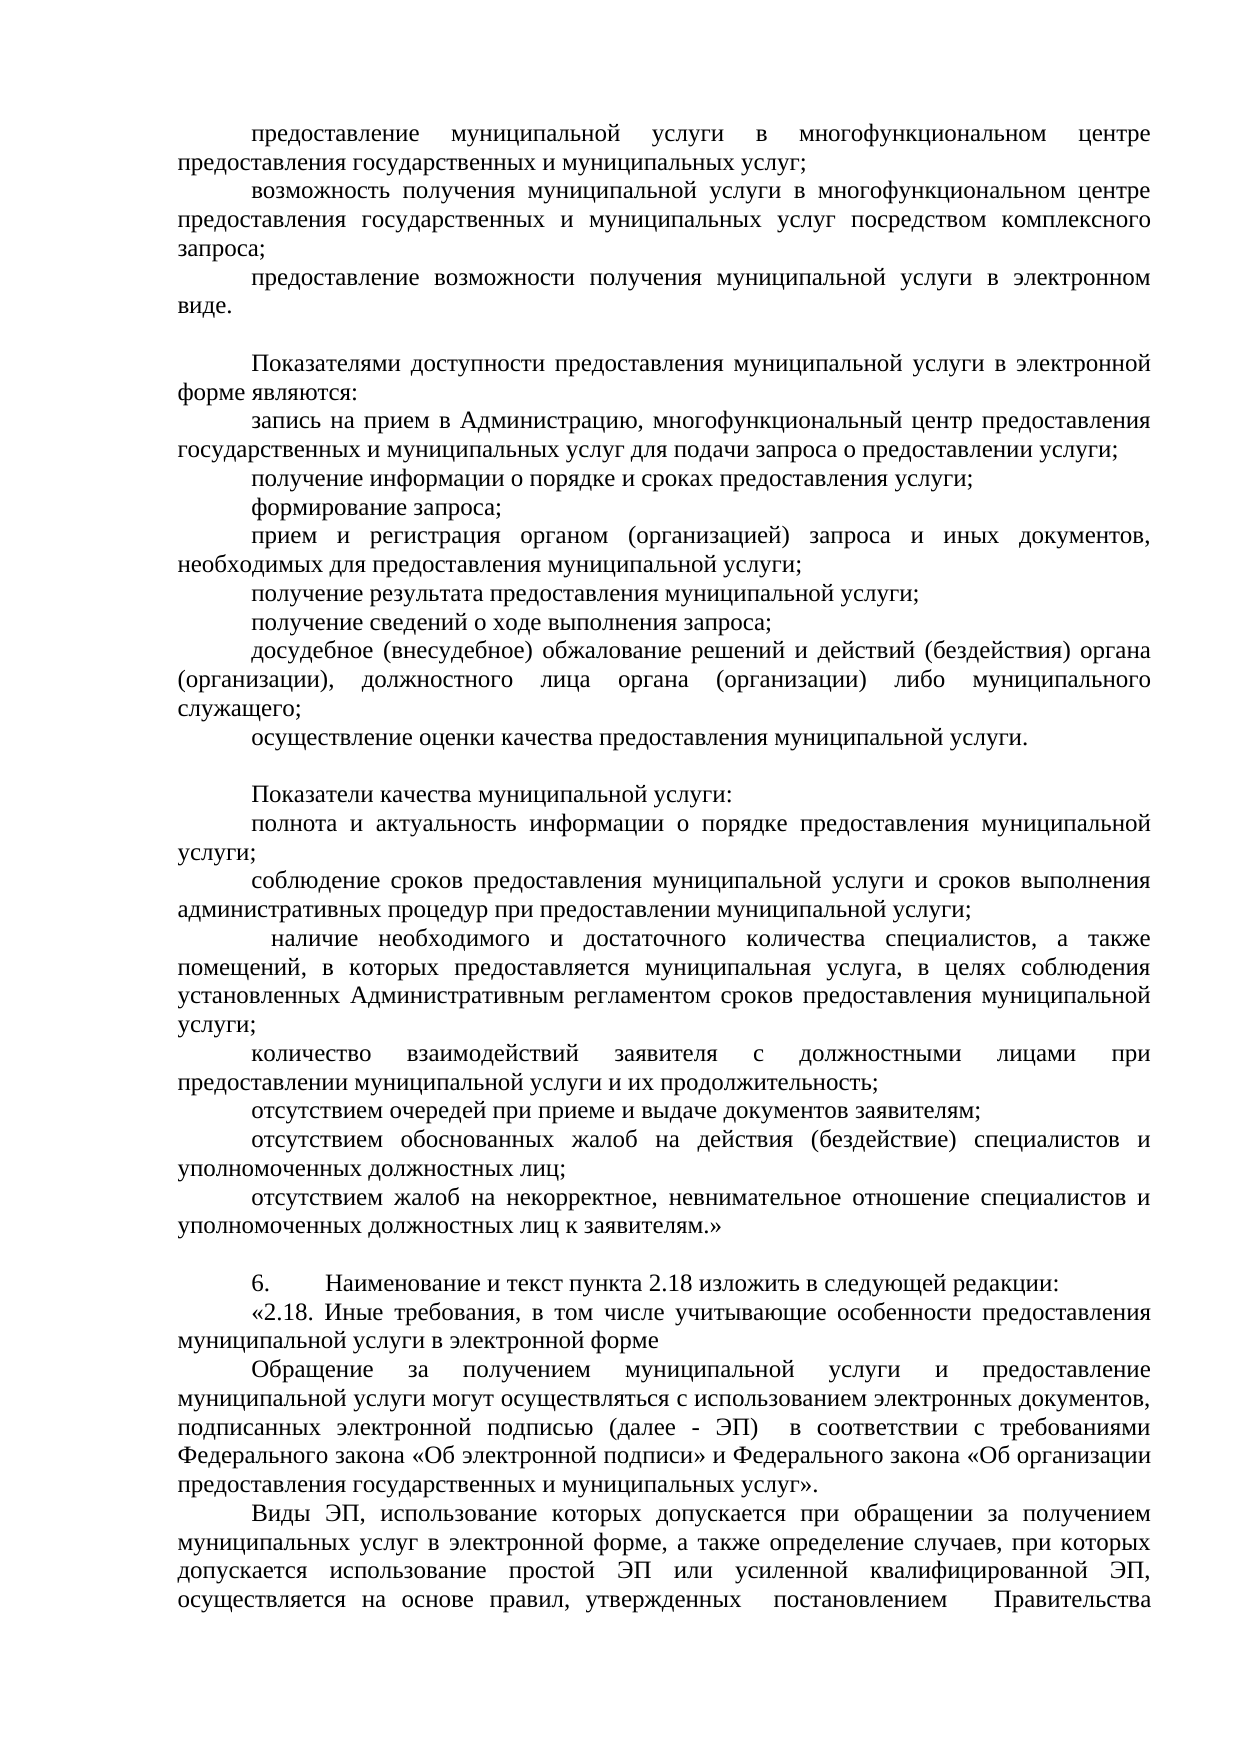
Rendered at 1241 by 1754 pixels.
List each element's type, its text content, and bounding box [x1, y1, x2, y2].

text отсутствием жалоб на некорректное, невнимательное отношение специалистов и уполномоченных должностных лиц к заявителям.» [177, 1182, 1152, 1239]
text Показателями доступности предоставления муниципальной услуги в электронной форме являются: [177, 348, 1152, 406]
text возможность получения муниципальной услуги в многофункциональном центре предоставления государственных и муниципальных услуг посредством комплексного запроса; [177, 176, 1152, 262]
text количество взаимодействий заявителя с должностными лицами при предоставлении муниципальной услуги и их продолжительность; [177, 1038, 1152, 1096]
text формирование запроса; [177, 492, 1152, 521]
text отсутствием обоснованных жалоб на действия (бездействие) специалистов и уполномоченных должностных лиц; [177, 1124, 1152, 1182]
text «2.18. Иные требования, в том числе учитывающие особенности предоставления муниципальной услуги в электронной форме [177, 1297, 1152, 1354]
list Наименование и текст пункта 2.18 изложить в следующей редакции: [177, 1268, 1152, 1297]
text получение сведений о ходе выполнения запроса; [177, 607, 1152, 636]
text прием и регистрация органом (организацией) запроса и иных документов, необходимых для предоставления муниципальной услуги; [177, 521, 1152, 578]
text предоставление возможности получения муниципальной услуги в электронном виде. [177, 262, 1152, 319]
text получение результата предоставления муниципальной услуги; [177, 578, 1152, 607]
text отсутствием очередей при приеме и выдаче документов заявителям; [177, 1096, 1152, 1124]
text запись на прием в Администрацию, многофункциональный центр предоставления государственных и муниципальных услуг для подачи запроса о предоставлении услуги; [177, 406, 1152, 463]
text наличие необходимого и достаточного количества специалистов, а также помещений, в которых предоставляется муниципальная услуга, в целях соблюдения установленных Административным регламентом сроков предоставления муниципальной услуги; [177, 923, 1152, 1038]
text Показатели качества муниципальной услуги: [177, 779, 1152, 808]
text получение информации о порядке и сроках предоставления услуги; [177, 463, 1152, 492]
text досудебное (внесудебное) обжалование решений и действий (бездействия) органа (организации), должностного лица органа (организации) либо муниципального служащего; [177, 636, 1152, 722]
text соблюдение сроков предоставления муниципальной услуги и сроков выполнения административных процедур при предоставлении муниципальной услуги; [177, 866, 1152, 923]
text полнота и актуальность информации о порядке предоставления муниципальной услуги; [177, 808, 1152, 866]
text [177, 1498, 1152, 1613]
text Обращение за получением муниципальной услуги и предоставление муниципальной услуги могут осуществляться с использованием электронных документов, подписанных электронной подписью (далее - ЭП) в соответствии с требованиями Федерального закона «Об электронной подписи» и Федерального закона «Об организации предоставления государственных и муниципальных услуг». [177, 1354, 1152, 1498]
text осуществление оценки качества предоставления муниципальной услуги. [177, 722, 1152, 751]
text предоставление муниципальной услуги в многофункциональном центре предоставления государственных и муниципальных услуг; [177, 118, 1152, 176]
